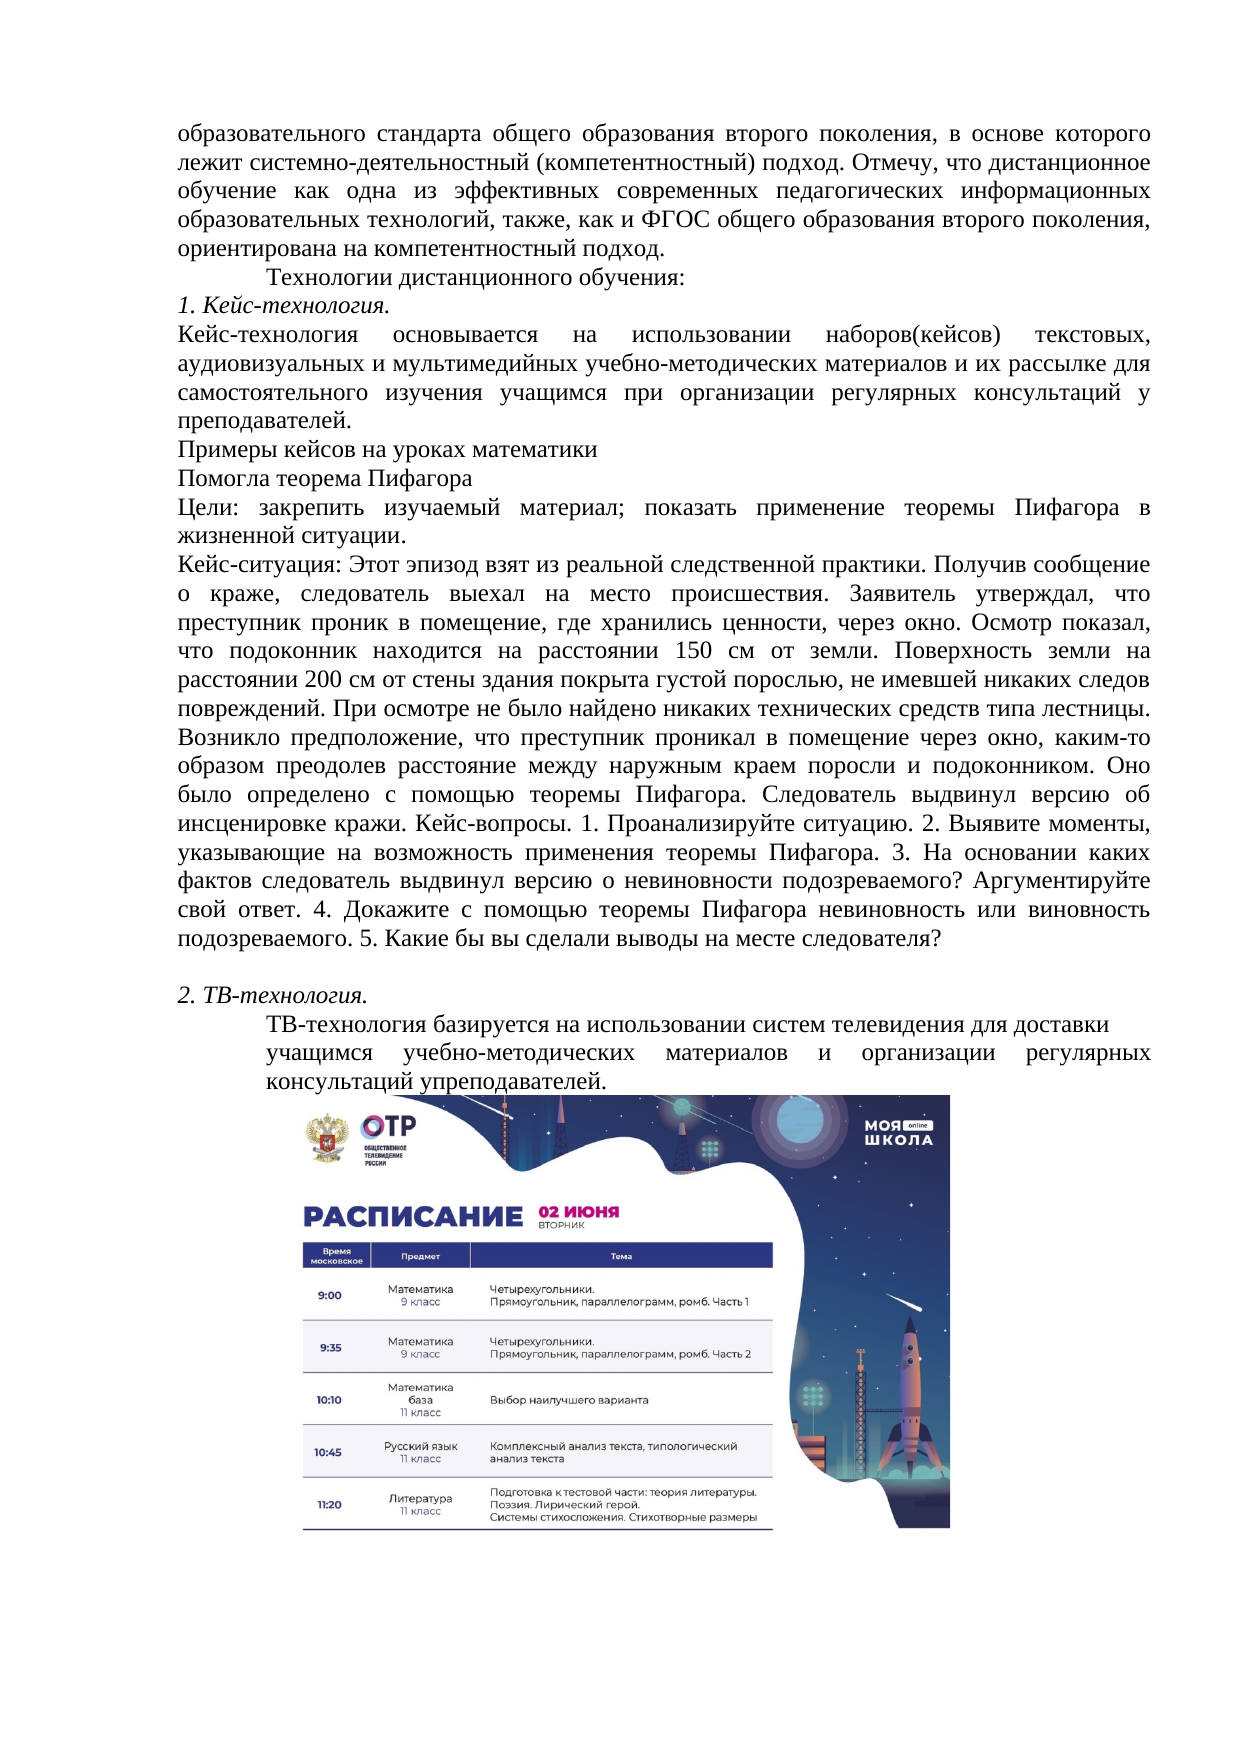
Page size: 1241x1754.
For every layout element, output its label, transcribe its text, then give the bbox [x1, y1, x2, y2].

text Технологии дистанционного обучения: [177, 262, 1152, 291]
text Кейс-технология основывается на использовании наборов(кейсов) текстовых, аудиовизуальных и мультимедийных учебно-методических материалов и их рассылке для самостоятельного изучения учащимся при организации регулярных консультаций у преподавателей. [177, 319, 1152, 434]
text Цели: закрепить изучаемый материал; показать применение теоремы Пифагора в жизненной ситуации. [177, 492, 1152, 549]
text учащимся учебно-методических материалов и организации регулярных консультаций упреподавателей. [266, 1037, 1152, 1095]
text 1. Кейс-технология. [177, 291, 1152, 319]
text 2. ТВ-технология. [177, 980, 1152, 1009]
text Кейс-ситуация: Этот эпизод взят из реальной следственной практики. Получив сообщение о краже, следователь выехал на место происшествия. Заявитель утверждал, что преступник проник в помещение, где хранились ценности, через окно. Осмотр показал, что подоконник находится на расстоянии 150 см от земли. Поверхность земли на расстоянии 200 см от стены здания покрыта густой порослью, не имевшей никаких следов повреждений. При осмотре не было найдено никаких технических средств типа лестницы. Возникло предположение, что преступник проникал в помещение через окно, каким-то образом преодолев расстояние между наружным краем поросли и подоконником. Оно было определено с помощью теоремы Пифагора. Следователь выдвинул версию об инсценировке кражи. Кейс-вопросы. 1. Проанализируйте ситуацию. 2. Выявите моменты, указывающие на возможность применения теоремы Пифагора. 3. На основании каких фактов следователь выдвинул версию о невиновности подозреваемого? Аргументируйте свой ответ. 4. Докажите с помощью теоремы Пифагора невиновность или виновность подозреваемого. 5. Какие бы вы сделали выводы на месте следователя? [177, 549, 1152, 952]
picture [265, 1095, 951, 1552]
text ТВ-технология базируется на использовании систем телевидения для доставки [177, 1009, 1152, 1037]
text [177, 118, 1152, 262]
text Помогла теорема Пифагора [177, 463, 1152, 492]
text Примеры кейсов на уроках математики [177, 434, 1152, 463]
